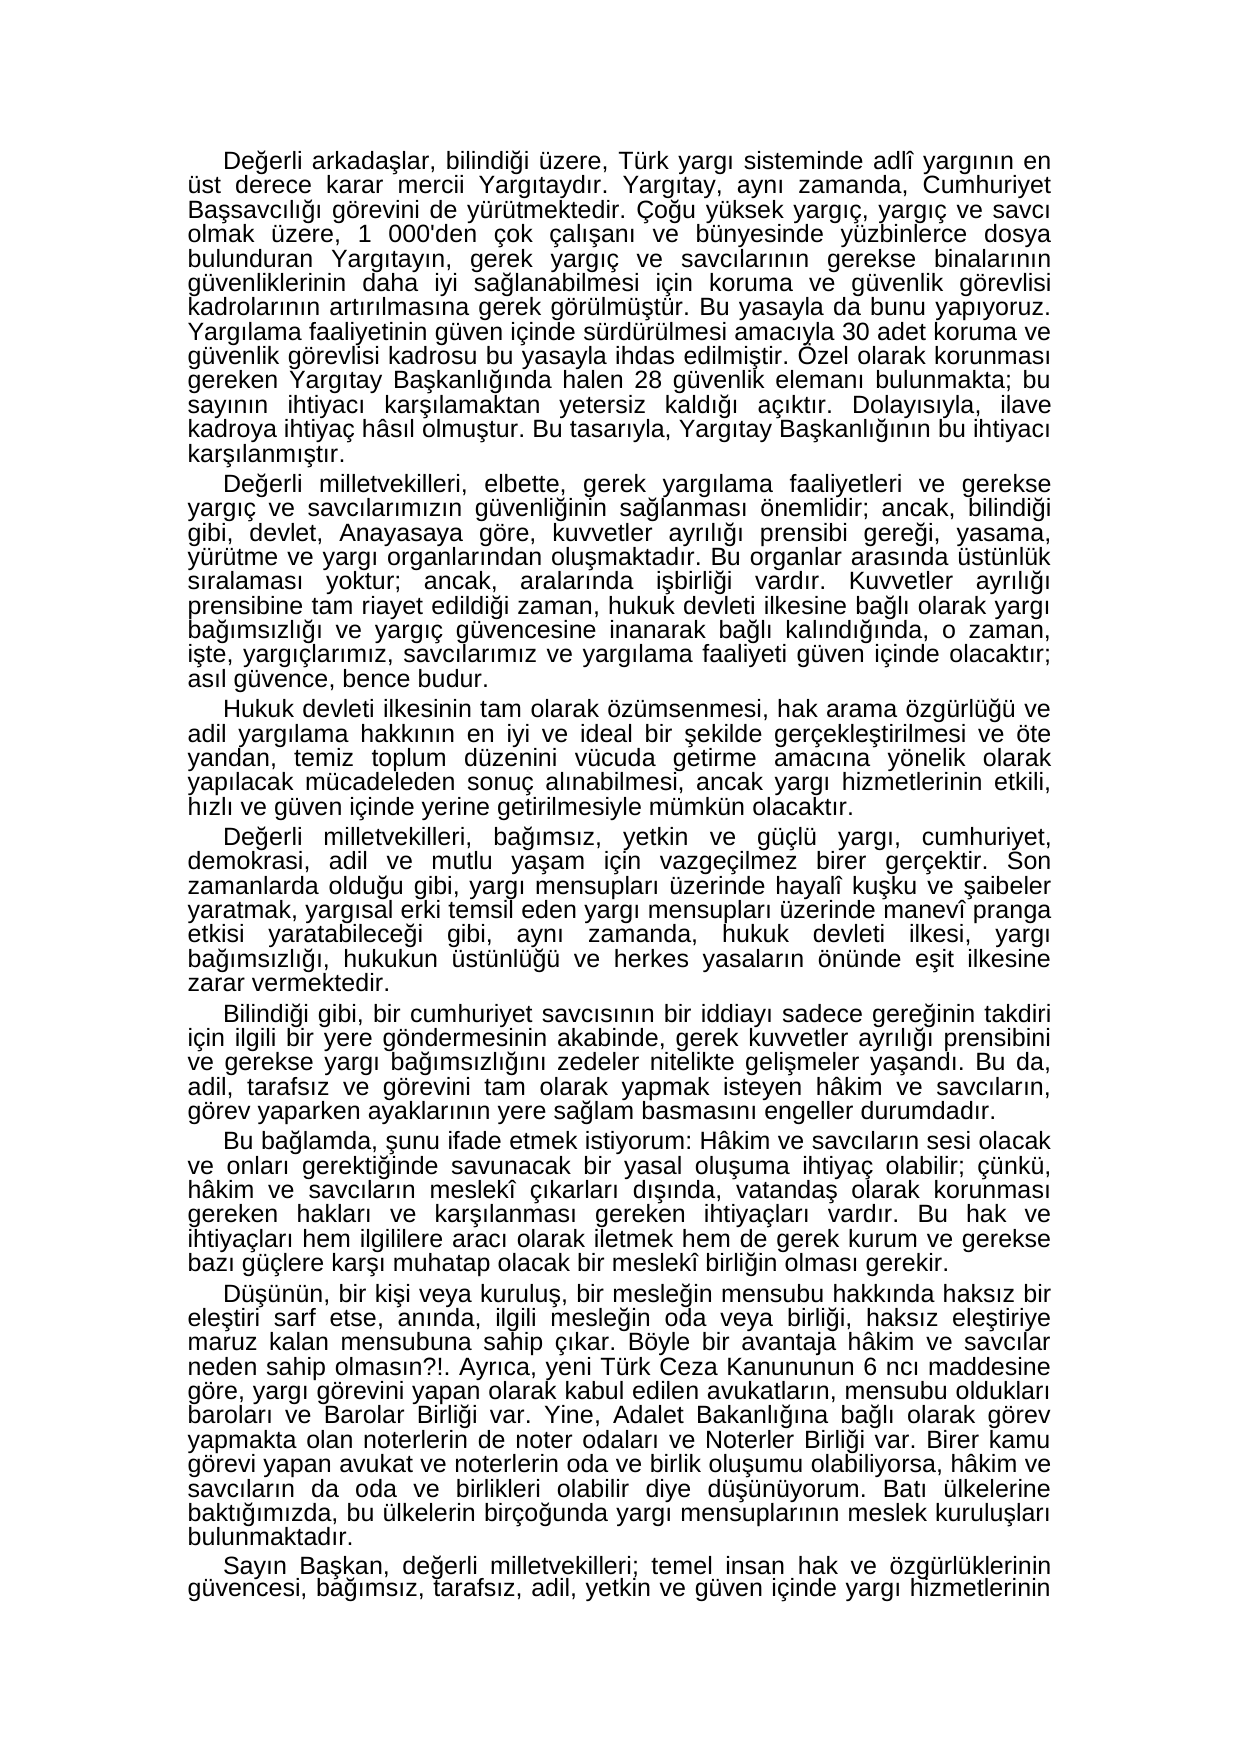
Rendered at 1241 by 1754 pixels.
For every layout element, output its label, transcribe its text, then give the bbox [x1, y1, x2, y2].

text Hukuk devleti ilkesinin tam olarak özümsenmesi, hak arama özgürlüğü ve adil yargılama hakkının en iyi ve ideal bir şekilde gerçekleştirilmesi ve öte yandan, temiz toplum düzenini vücuda getirme amacına yönelik olarak yapılacak mücadeleden sonuç alınabilmesi, ancak yargı hizmetlerinin etkili, hızlı ve güven içinde yerine getirilmesiyle mümkün olacaktır. [187, 698, 1053, 820]
text Değerli milletvekilleri, elbette, gerek yargılama faaliyetleri ve gerekse yargıç ve savcılarımızın güvenliğinin sağlanması önemlidir; ancak, bilindiği gibi, devlet, Anayasaya göre, kuvvetler ayrılığı prensibi gereği, yasama, yürütme ve yargı organlarından oluşmaktadır. Bu organlar arasında üstünlük sıralaması yoktur; ancak, aralarında işbirliği vardır. Kuvvetler ayrılığı prensibine tam riayet edildiği zaman, hukuk devleti ilkesine bağlı olarak yargı bağımsızlığı ve yargıç güvencesine inanarak bağlı kalındığında, o zaman, işte, yargıçlarımız, savcılarımız ve yargılama faaliyeti güven içinde olacaktır; asıl güvence, bence budur. [187, 473, 1053, 692]
text Bu bağlamda, şunu ifade etmek istiyorum: Hâkim ve savcıların sesi olacak ve onları gerektiğinde savunacak bir yasal oluşuma ihtiyaç olabilir; çünkü, hâkim ve savcıların meslekî çıkarları dışında, vatandaş olarak korunması gereken hakları ve karşılanması gereken ihtiyaçları vardır. Bu hak ve ihtiyaçları hem ilgililere aracı olarak iletmek hem de gerek kurum ve gerekse bazı güçlere karşı muhatap olacak bir meslekî birliğin olması gerekir. [187, 1130, 1053, 1277]
text Değerli arkadaşlar, bilindiği üzere, Türk yargı sisteminde adlî yargının en üst derece karar mercii Yargıtaydır. Yargıtay, aynı zamanda, Cumhuriyet Başsavcılığı görevini de yürütmektedir. Çoğu yüksek yargıç, yargıç ve savcı olmak üzere, 1 000'den çok çalışanı ve bünyesinde yüzbinlerce dosya bulunduran Yargıtayın, gerek yargıç ve savcılarının gerekse binalarının güvenliklerinin daha iyi sağlanabilmesi için koruma ve güvenlik görevlisi kadrolarının artırılmasına gerek görülmüştür. Bu yasayla da bunu yapıyoruz. Yargılama faaliyetinin güven içinde sürdürülmesi amacıyla 30 adet koruma ve güvenlik görevlisi kadrosu bu yasayla ihdas edilmiştir. Özel olarak korunması gereken Yargıtay Başkanlığında halen 28 güvenlik elemanı bulunmakta; bu sayının ihtiyacı karşılamaktan yetersiz kaldığı açıktır. Dolayısıyla, ilave kadroya ihtiyaç hâsıl olmuştur. Bu tasarıyla, Yargıtay Başkanlığının bu ihtiyacı karşılanmıştır. [187, 150, 1053, 467]
text Düşünün, bir kişi veya kuruluş, bir mesleğin mensubu hakkında haksız bir eleştiri sarf etse, anında, ilgili mesleğin oda veya birliği, haksız eleştiriye maruz kalan mensubuna sahip çıkar. Böyle bir avantaja hâkim ve savcılar neden sahip olmasın?!. Ayrıca, yeni Türk Ceza Kanununun 6 ncı maddesine göre, yargı görevini yapan olarak kabul edilen avukatların, mensubu oldukları baroları ve Barolar Birliği var. Yine, Adalet Bakanlığına bağlı olarak görev yapmakta olan noterlerin de noter odaları ve Noterler Birliği var. Birer kamu görevi yapan avukat ve noterlerin oda ve birlik oluşumu olabiliyorsa, hâkim ve savcıların da oda ve birlikleri olabilir diye düşünüyorum. Batı ülkelerine baktığımızda, bu ülkelerin birçoğunda yargı mensuplarının meslek kuruluşları bulunmaktadır. [187, 1282, 1053, 1551]
text Bilindiği gibi, bir cumhuriyet savcısının bir iddiayı sadece gereğinin takdiri için ilgili bir yere göndermesinin akabinde, gerek kuvvetler ayrılığı prensibini ve gerekse yargı bağımsızlığını zedeler nitelikte gelişmeler yaşandı. Bu da, adil, tarafsız ve görevini tam olarak yapmak isteyen hâkim ve savcıların, görev yaparken ayaklarının yere sağlam basmasını engeller durumdadır. [187, 1002, 1053, 1124]
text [187, 1557, 1053, 1601]
text Değerli milletvekilleri, bağımsız, yetkin ve güçlü yargı, cumhuriyet, demokrasi, adil ve mutlu yaşam için vazgeçilmez birer gerçektir. Son zamanlarda olduğu gibi, yargı mensupları üzerinde hayalî kuşku ve şaibeler yaratmak, yargısal erki temsil eden yargı mensupları üzerinde manevî pranga etkisi yaratabileceği gibi, aynı zamanda, hukuk devleti ilkesi, yargı bağımsızlığı, hukukun üstünlüğü ve herkes yasaların önünde eşit ilkesine zarar vermektedir. [187, 826, 1053, 997]
